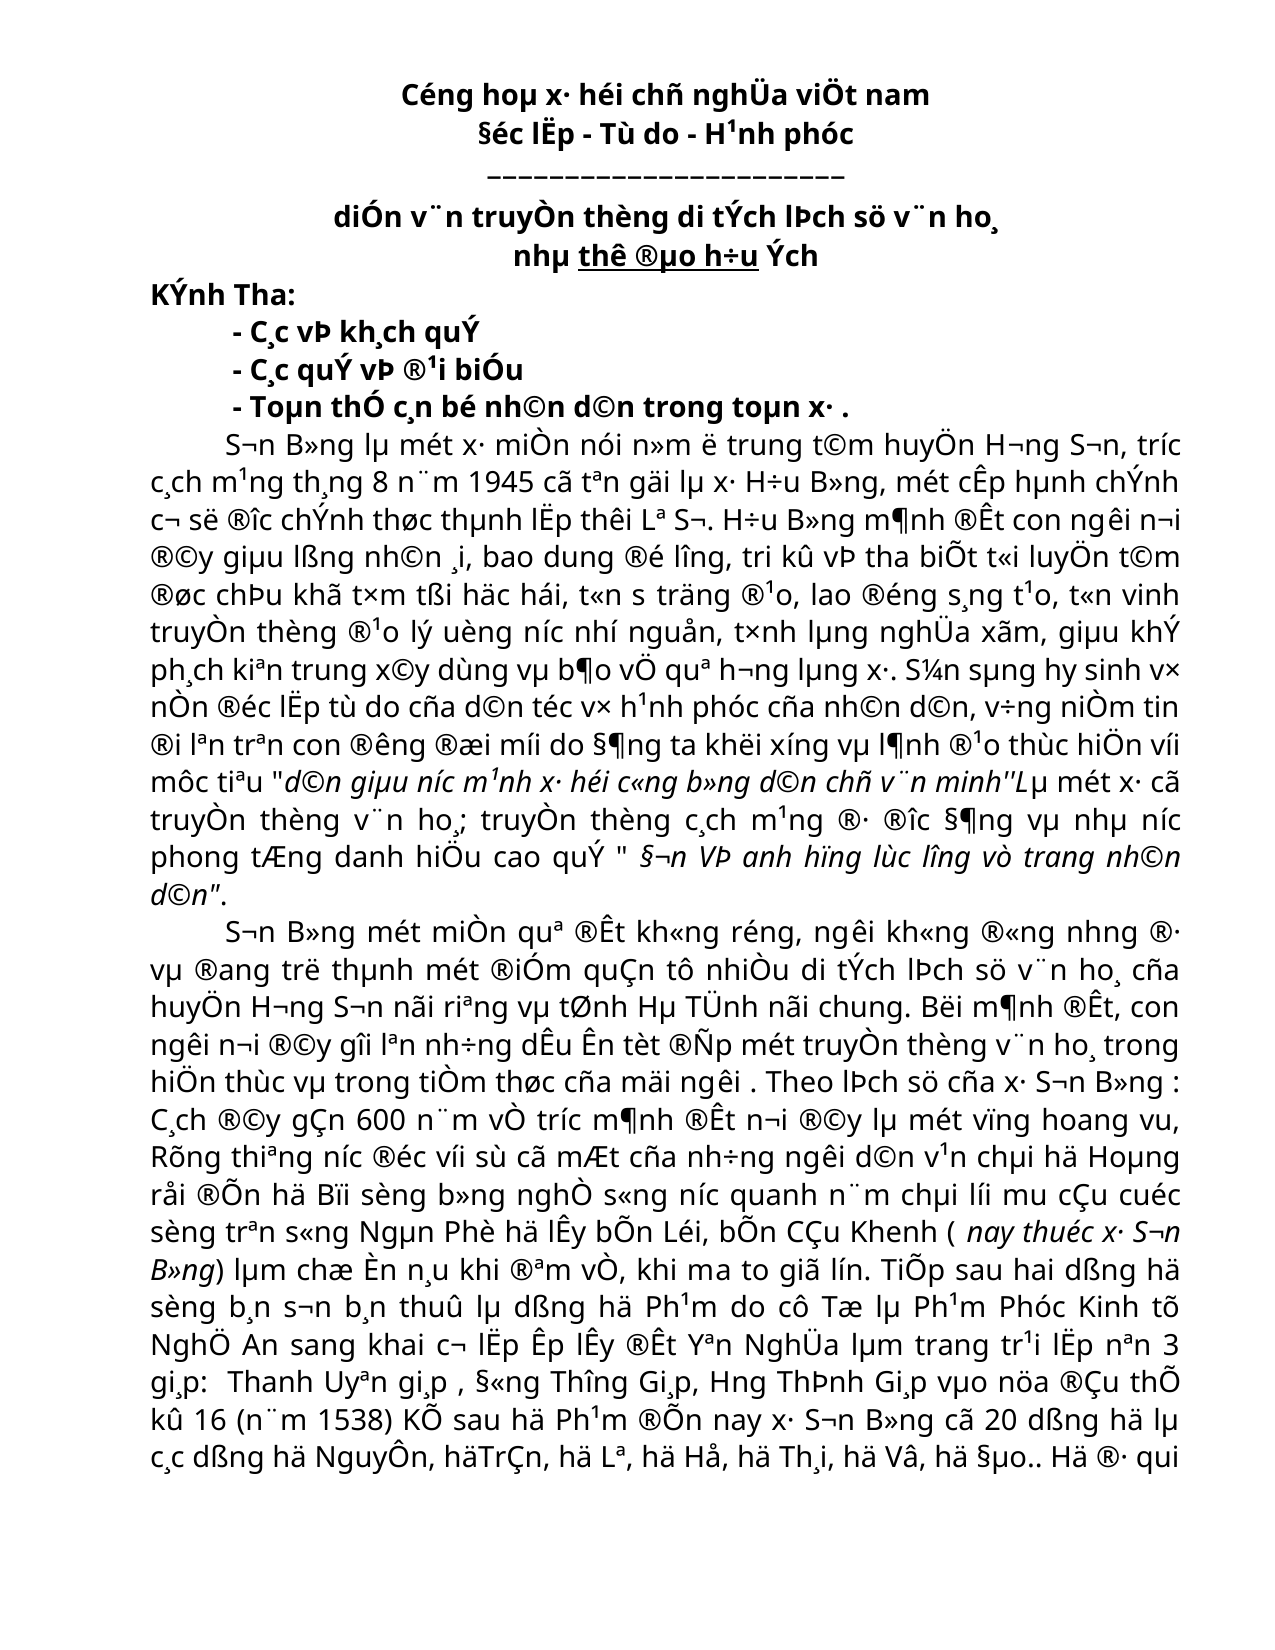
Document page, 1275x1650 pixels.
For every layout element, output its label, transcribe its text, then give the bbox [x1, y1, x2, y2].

text diÓn v¨n truyÒn thèng di tÝch lÞch sö v¨n ho¸ [150, 196, 1181, 236]
text - Toµn thÓ c¸n bé nh©n d©n trong toµn x· . [150, 388, 1181, 425]
text nhµ thê ®µo h÷u Ých [150, 236, 1181, 275]
text Céng hoµ x· héi chñ nghÜa viÖt nam [150, 74, 1181, 113]
text - C¸c vÞ kh¸ch quÝ [150, 313, 1181, 350]
text ––––––––––––––––––––––– [150, 153, 1181, 196]
text §éc lËp - Tù do - H¹nh phóc [150, 113, 1181, 153]
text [150, 913, 1181, 1475]
text S¬n B»ng lµ mét x· miÒn nói n»m ë trung t©m huyÖn H­¬ng S¬n, tr­íc c¸ch m¹ng th¸ng 8 n¨m 1945 cã tªn gäi lµ x· H÷u B»ng, mét cÊp hµnh chÝnh c¬ së ®­îc chÝnh thøc thµnh lËp thêi Lª S¬. H÷u B»ng m¶nh ®Êt con ng­êi n¬i ®©y giµu lßng nh©n ¸i, bao dung ®é l­îng, tri kû vÞ tha biÕt t«i luyÖn t©m ®øc chÞu khã t×m tßi häc hái, t«n s­ träng ®¹o, lao ®éng s¸ng t¹o, t«n vinh truyÒn thèng ®¹o lý uèng n­íc nhí nguån, t×nh lµng nghÜa xãm, giµu khÝ ph¸ch kiªn trung x©y dùng vµ b¶o vÖ quª h­¬ng lµng x·. S¼n sµng hy sinh v× nÒn ®éc lËp tù do cña d©n téc v× h¹nh phóc cña nh©n d©n, v÷ng niÒm tin ®i lªn trªn con ®­êng ®æi míi do §¶ng ta khëi x­íng vµ l¶nh ®¹o thùc hiÖn víi môc tiªu "d©n giµu n­íc m¹nh x· héi c«ng b»ng d©n chñ v¨n minh''Lµ mét x· cã truyÒn thèng v¨n ho¸; truyÒn thèng c¸ch m¹ng ®· ®­îc §¶ng vµ nhµ n­íc phong tÆng danh hiÖu cao quÝ " §¬n VÞ anh hïng lùc l­îng vò trang nh©n d©n". [150, 425, 1181, 913]
text - C¸c quÝ vÞ ®¹i biÓu [150, 350, 1181, 388]
text KÝnh Th­a: [150, 275, 1181, 313]
